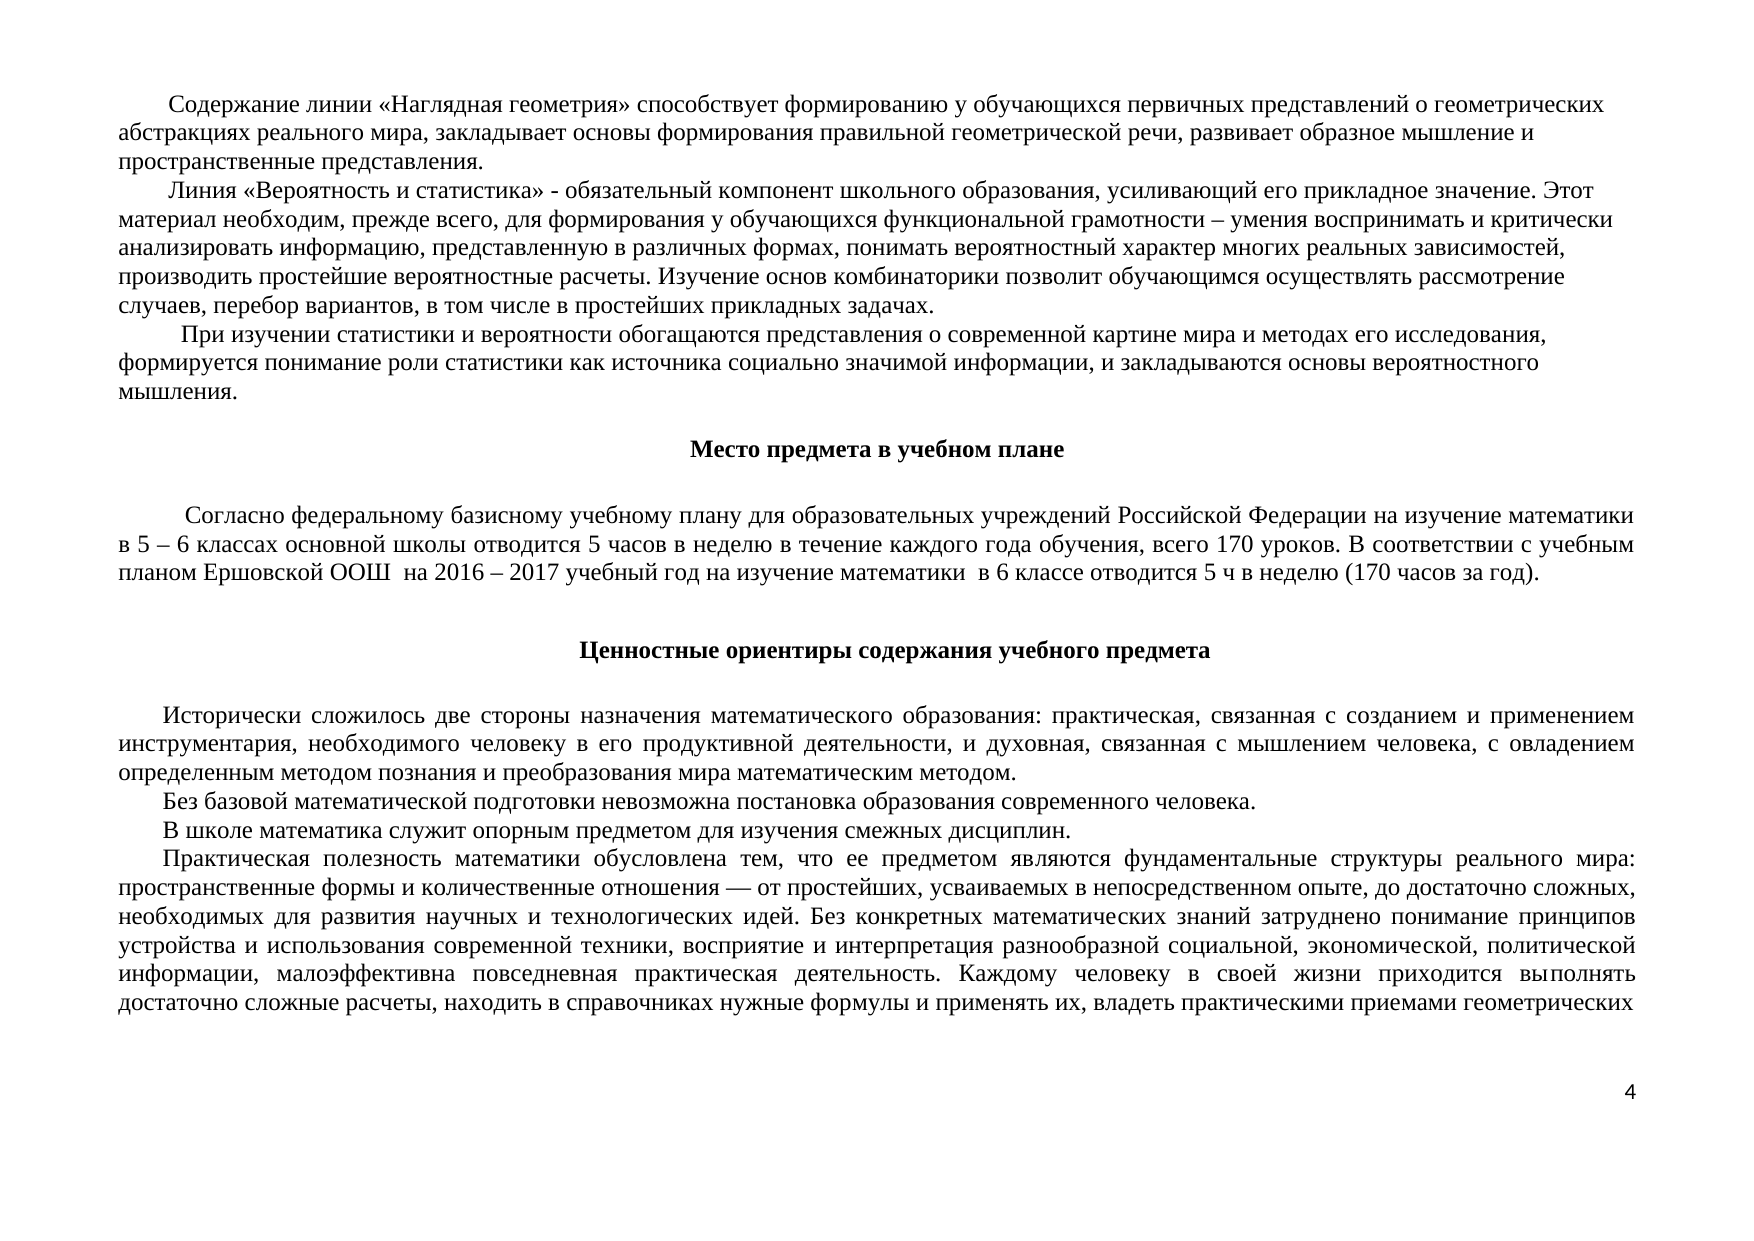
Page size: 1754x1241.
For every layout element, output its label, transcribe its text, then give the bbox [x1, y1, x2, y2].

text Ценностные ориентиры содержания учебного предмета [118, 635, 1636, 664]
text Без базовой математической подготовки невозможна постановка образования современного человека. [118, 786, 1636, 815]
text Место предмета в учебном плане [118, 434, 1636, 463]
text В школе математика служит опорным предметом для изучения смежных дисциплин. [118, 815, 1636, 843]
text Практическая полезность математики обусловлена тем, что ее предметом являются фундаментальные структуры реального мира: пространственные формы и количественные отношения — от простейших, усваиваемых в непосредственном опыте, до достаточно сложных, необходимых для развития научных и технологических идей. Без конкретных математических знаний затруднено понимание принципов устройства и использования современной техники, восприятие и интерпретация разнообразной социальной, экономической, политической информации, малоэффективна повседневная практическая деятельность. Каждому человеку в своей жизни приходится выполнять достаточно сложные расчеты, находить в справочниках нужные формулы и применять их, владеть практическими приемами геометрических [118, 843, 1636, 1016]
text Содержание линии «Наглядная геометрия» способствует формированию у обучающихся первичных представлений о геометрических абстракциях реального мира, закладывает основы формирования правильной геометрической речи, развивает образное мышление и пространственные представления. [118, 89, 1636, 175]
text Согласно федеральному базисному учебному плану для образовательных учреждений Российской Федерации на изучение математики в 5 – 6 классах основной школы отводится 5 часов в неделю в течение каждого года обучения, всего 170 уроков. В соответствии с учебным планом Ершовской ООШ на 2016 – 2017 учебный год на изучение математики в 6 классе отводится 5 ч в неделю (170 часов за год). [118, 500, 1636, 586]
text Исторически сложилось две стороны назначения математического образования: практическая, связанная с созданием и применением инструментария, необходимого человеку в его продуктивной деятельности, и духовная, связанная с мышлением человека, с овладением определенным методом познания и преобразования мира математическим методом. [118, 700, 1636, 786]
text Линия «Вероятность и статистика» - обязательный компонент школьного образования, усиливающий его прикладное значение. Этот материал необходим, прежде всего, для формирования у обучающихся функциональной грамотности – умения воспринимать и критически анализировать информацию, представленную в различных формах, понимать вероятностный характер многих реальных зависимостей, производить простейшие вероятностные расчеты. Изучение основ комбинаторики позволит обучающимся осуществлять рассмотрение случаев, перебор вариантов, в том числе в простейших прикладных задачах. [118, 175, 1636, 319]
text При изучении статистики и вероятности обогащаются представления о современной картине мира и методах его исследования, формируется понимание роли статистики как источника социально значимой информации, и закладываются основы вероятностного мышления. [118, 319, 1636, 405]
